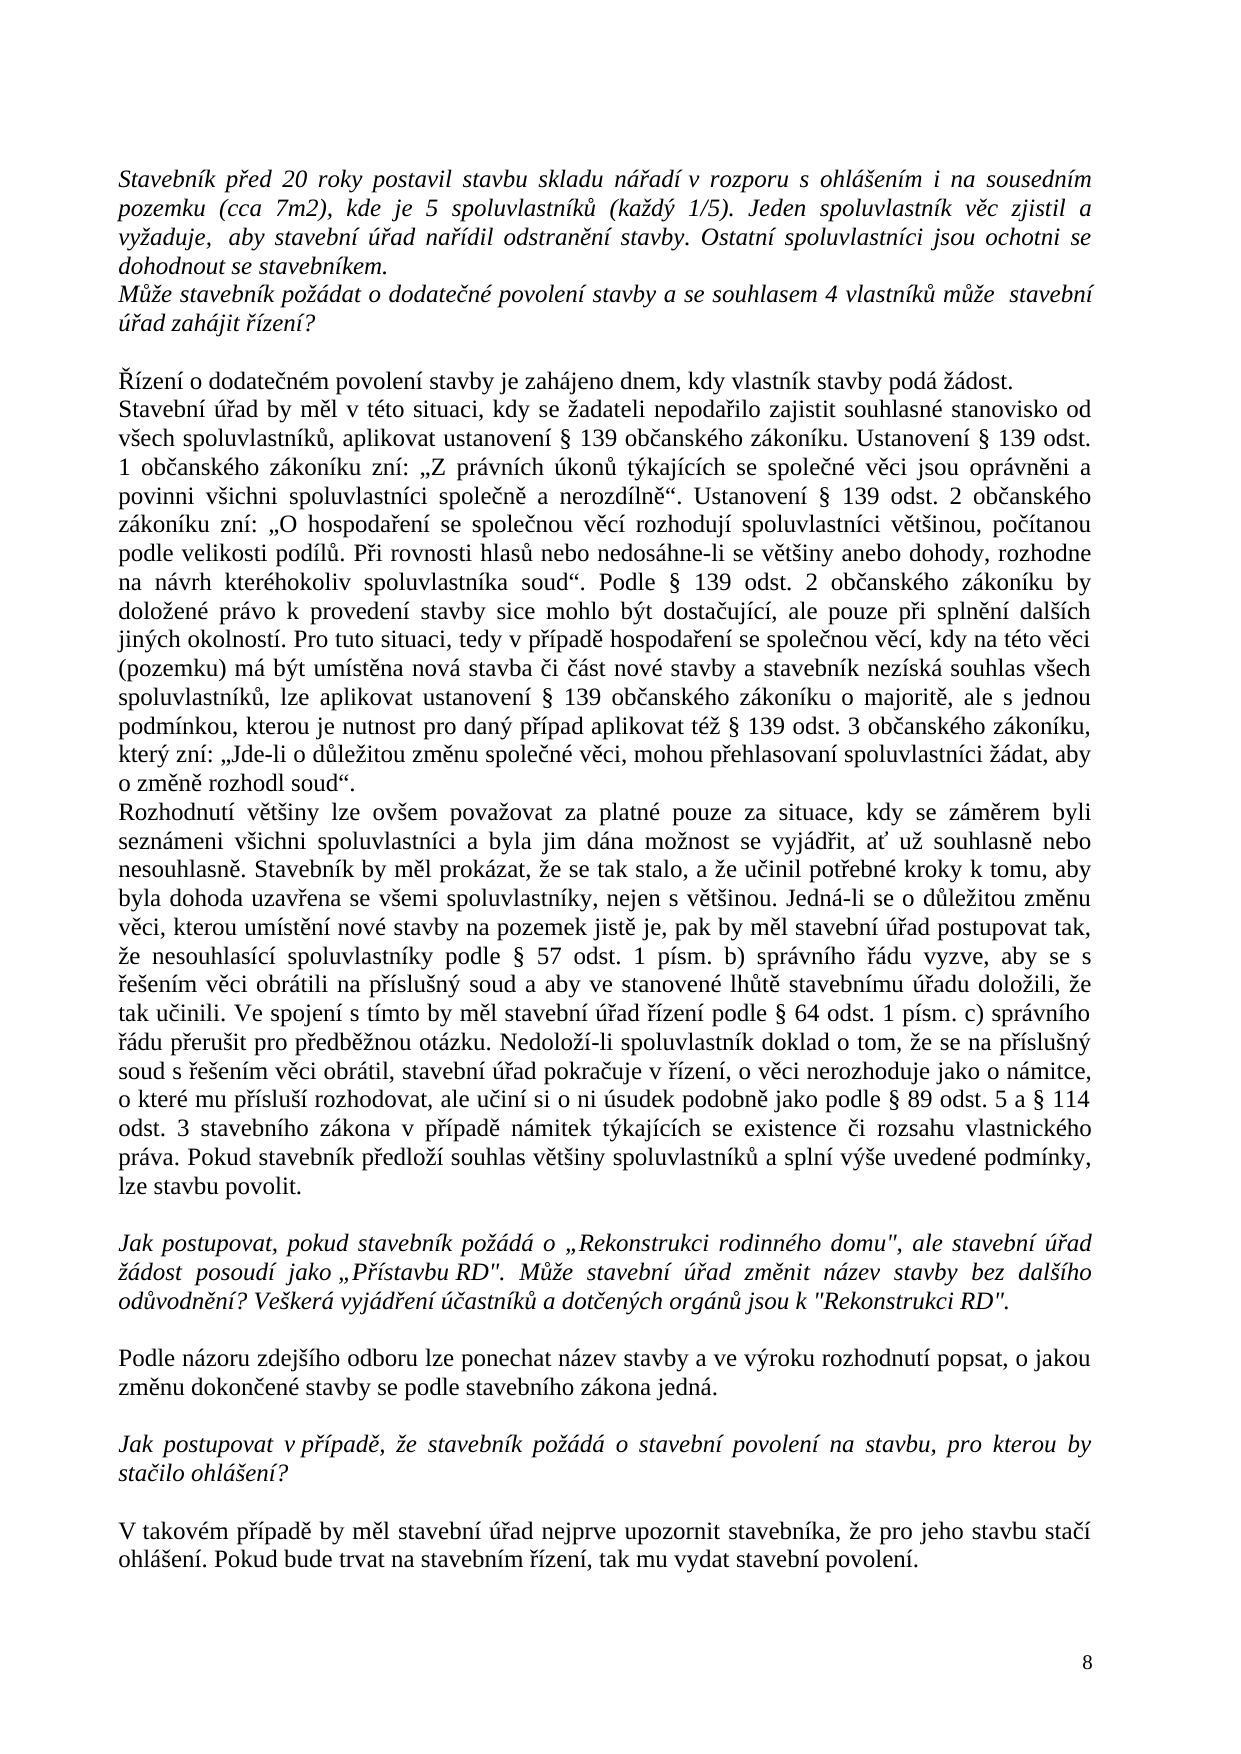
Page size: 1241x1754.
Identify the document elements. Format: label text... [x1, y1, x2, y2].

text Jak postupovat, pokud stavebník požádá o „Rekonstrukci rodinného domu", ale stavební úřad žádost posoudí jako „Přístavbu RD". Může stavební úřad změnit název stavby bez dalšího odůvodnění? Veškerá vyjádření účastníků a dotčených orgánů jsou k "Rekonstrukci RD". [118, 1228, 1092, 1314]
text Rozhodnutí většiny lze ovšem považovat za platné pouze za situace, kdy se záměrem byli seznámeni všichni spoluvlastníci a byla jim dána možnost se vyjádřit, ať už souhlasně nebo nesouhlasně. Stavebník by měl prokázat, že se tak stalo, a že učinil potřebné kroky k tomu, aby byla dohoda uzavřena se všemi spoluvlastníky, nejen s většinou. Jedná-li se o důležitou změnu věci, kterou umístění nové stavby na pozemek jistě je, pak by měl stavební úřad postupovat tak, že nesouhlasící spoluvlastníky podle § 57 odst. 1 písm. b) správního řádu vyzve, aby se s řešením věci obrátili na příslušný soud a aby ve stanovené lhůtě stavebnímu úřadu doložili, že tak učinili. Ve spojení s tímto by měl stavební úřad řízení podle § 64 odst. 1 písm. c) správního řádu přerušit pro předběžnou otázku. Nedoloží-li spoluvlastník doklad o tom, že se na příslušný soud s řešením věci obrátil, stavební úřad pokračuje v řízení, o věci nerozhoduje jako o námitce, o které mu přísluší rozhodovat, ale učiní si o ni úsudek podobně jako podle § 89 odst. 5 a § 114 odst. 3 stavebního zákona v případě námitek týkajících se existence či rozsahu vlastnického práva. Pokud stavebník předloží souhlas většiny spoluvlastníků a splní výše uvedené podmínky, lze stavbu povolit. [118, 797, 1092, 1199]
text Může stavebník požádat o dodatečné povolení stavby a se souhlasem 4 vlastníků může stavební úřad zahájit řízení? [118, 279, 1092, 337]
text Stavební úřad by měl v této situaci, kdy se žadateli nepodařilo zajistit souhlasné stanovisko od všech spoluvlastníků, aplikovat ustanovení § 139 občanského zákoníku. Ustanovení § 139 odst. 1 občanského zákoníku zní: „Z právních úkonů týkajících se společné věci jsou oprávněni a povinni všichni spoluvlastníci společně a nerozdílně“. Ustanovení § 139 odst. 2 občanského zákoníku zní: „O hospodaření se společnou věcí rozhodují spoluvlastníci většinou, počítanou podle velikosti podílů. Při rovnosti hlasů nebo nedosáhne-li se většiny anebo dohody, rozhodne na návrh kteréhokoliv spoluvlastníka soud“. Podle § 139 odst. 2 občanského zákoníku by doložené právo k provedení stavby sice mohlo být dostačující, ale pouze při splnění dalších jiných okolností. Pro tuto situaci, tedy v případě hospodaření se společnou věcí, kdy na této věci (pozemku) má být umístěna nová stavba či část nové stavby a stavebník nezíská souhlas všech spoluvlastníků, lze aplikovat ustanovení § 139 občanského zákoníku o majoritě, ale s jednou podmínkou, kterou je nutnost pro daný případ aplikovat též § 139 odst. 3 občanského zákoníku, který zní: „Jde-li o důležitou změnu společné věci, mohou přehlasovaní spoluvlastníci žádat, aby o změně rozhodl soud“. [118, 394, 1092, 797]
text Stavebník před 20 roky postavil stavbu skladu nářadí v rozporu s ohlášením i na sousedním pozemku (cca 7m2), kde je 5 spoluvlastníků (každý 1/5). Jeden spoluvlastník věc zjistil a vyžaduje, aby stavební úřad nařídil odstranění stavby. Ostatní spoluvlastníci jsou ochotni se dohodnout se stavebníkem. [118, 164, 1092, 279]
text Podle názoru zdejšího odboru lze ponechat název stavby a ve výroku rozhodnutí popsat, o jakou změnu dokončené stavby se podle stavebního zákona jedná. [118, 1343, 1092, 1401]
text V takovém případě by měl stavební úřad nejprve upozornit stavebníka, že pro jeho stavbu stačí ohlášení. Pokud bude trvat na stavebním řízení, tak mu vydat stavební povolení. [118, 1516, 1092, 1573]
text Řízení o dodatečném povolení stavby je zahájeno dnem, kdy vlastník stavby podá žádost. [118, 366, 1092, 394]
text Jak postupovat v případě, že stavebník požádá o stavební povolení na stavbu, pro kterou by stačilo ohlášení? [118, 1429, 1092, 1487]
